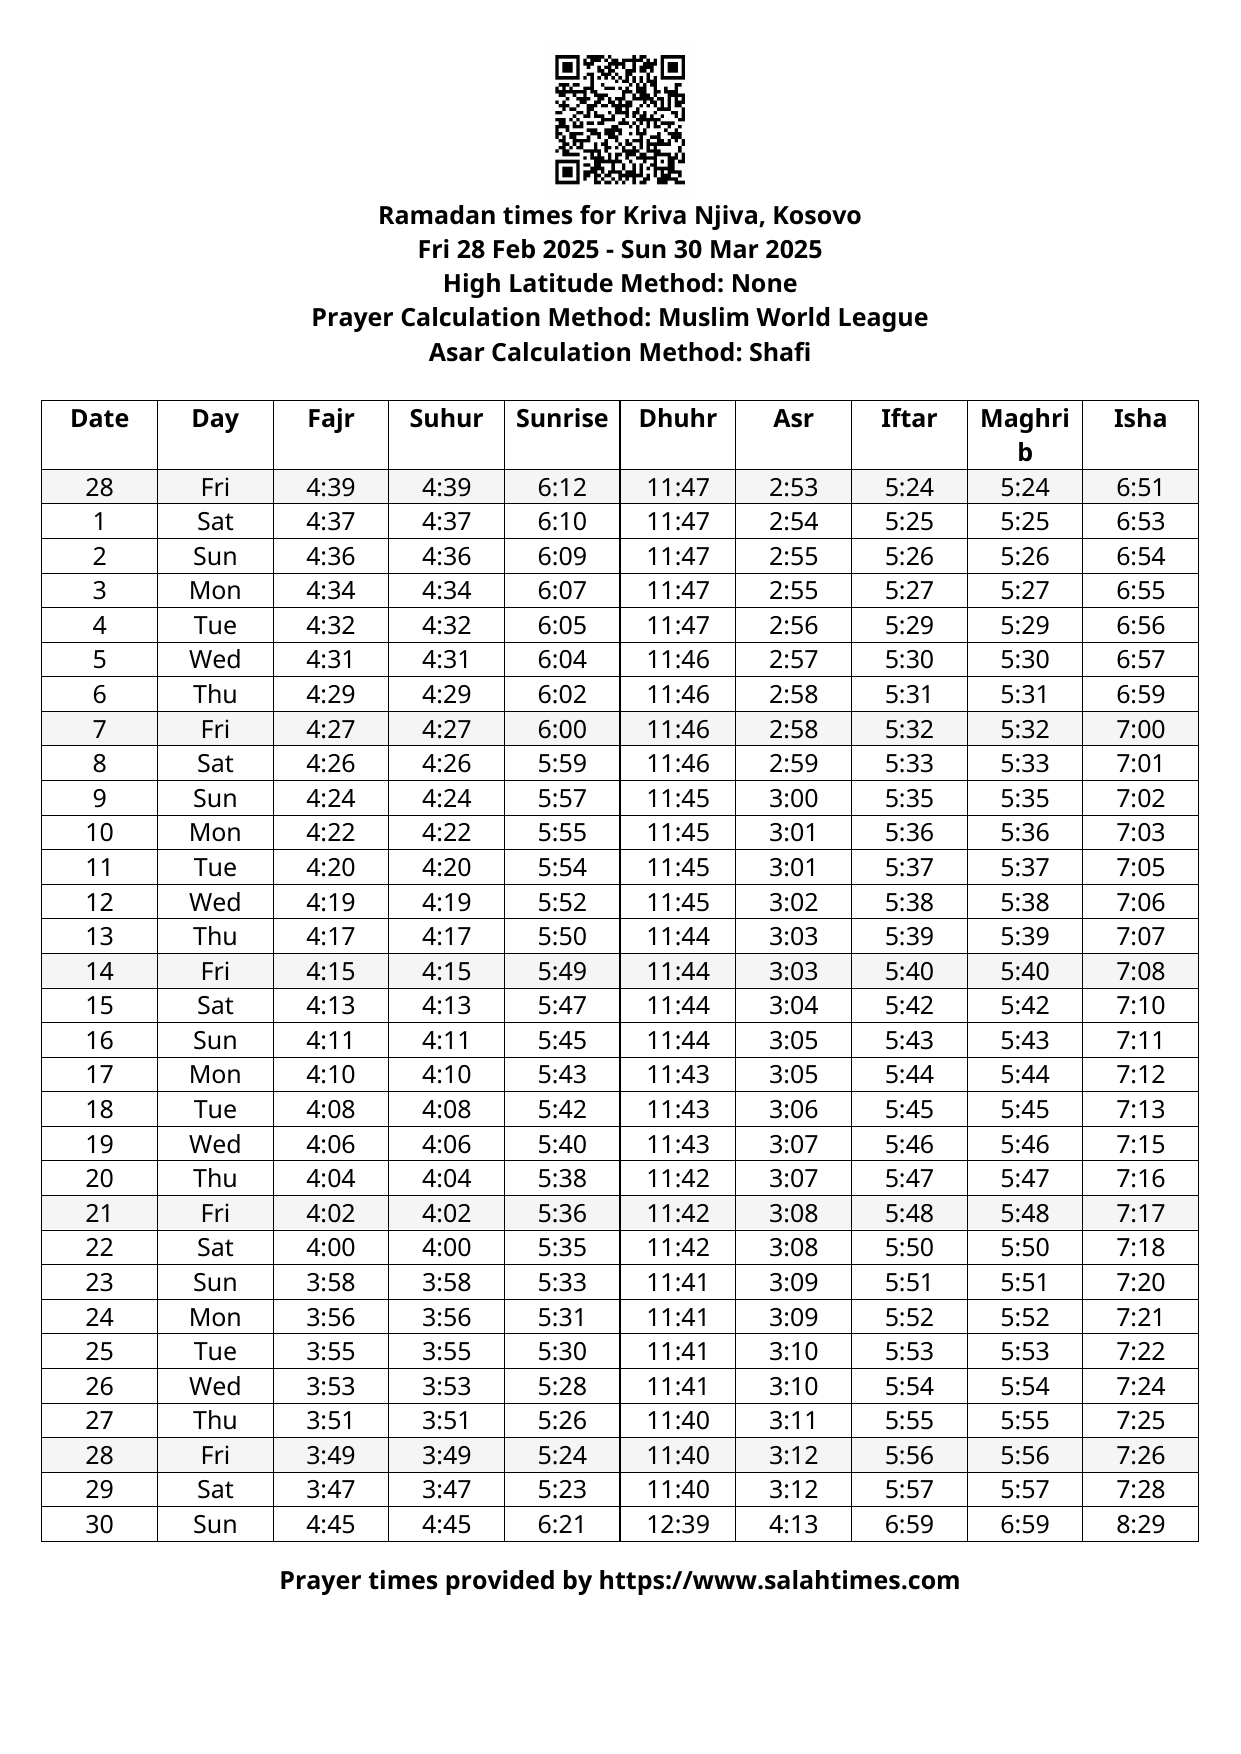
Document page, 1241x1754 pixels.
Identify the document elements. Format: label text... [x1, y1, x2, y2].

table_cell 5:50 [505, 919, 619, 953]
table_cell 11:44 [621, 954, 735, 987]
table_cell 3:51 [389, 1404, 504, 1437]
text Asar Calculation Method: Shafi [42, 334, 1198, 368]
table_cell 5:24 [968, 470, 1082, 503]
table_cell 4:08 [274, 1092, 388, 1126]
table_cell 4:10 [274, 1058, 388, 1091]
table_cell 7:13 [1083, 1092, 1198, 1126]
table_cell 21 [42, 1196, 157, 1229]
table_cell 5:44 [852, 1058, 967, 1091]
table_cell 4:15 [274, 954, 388, 987]
table_cell 5:39 [968, 919, 1082, 953]
table_cell 2:58 [736, 677, 851, 711]
table_cell 5:36 [968, 816, 1082, 849]
table_cell 5:54 [505, 850, 619, 884]
table_cell 2:56 [736, 608, 851, 642]
table_cell 5:57 [852, 1473, 967, 1506]
table_cell 5:47 [505, 989, 619, 1022]
table_cell 7:00 [1083, 712, 1198, 745]
table_cell 5:33 [968, 746, 1082, 780]
table_cell 17 [42, 1058, 157, 1091]
table_cell 4:02 [389, 1196, 504, 1229]
table_cell 5:54 [968, 1369, 1082, 1402]
table_cell 6:02 [505, 677, 619, 711]
table_cell 11:41 [621, 1369, 735, 1402]
table_cell 5:53 [852, 1334, 967, 1368]
table_cell 6:55 [1083, 574, 1198, 607]
table_cell Mon [158, 816, 273, 849]
table_cell 6:05 [505, 608, 619, 642]
table_cell 4:00 [389, 1231, 504, 1264]
table_cell Sat [158, 989, 273, 1022]
table_cell 4:15 [389, 954, 504, 987]
table_cell 6:07 [505, 574, 619, 607]
table_cell 5:45 [968, 1092, 1082, 1126]
table_cell 3:01 [736, 816, 851, 849]
table_cell 4:11 [274, 1023, 388, 1057]
table_cell Wed [158, 643, 273, 676]
table_cell 5:45 [852, 1092, 967, 1126]
table_cell Sun [158, 781, 273, 814]
table_cell 5:25 [968, 504, 1082, 538]
table_cell 7 [42, 712, 157, 745]
table_cell 3:05 [736, 1023, 851, 1057]
table_cell 5:38 [968, 885, 1082, 918]
table_cell 5:40 [968, 954, 1082, 987]
table_cell 7:17 [1083, 1196, 1198, 1229]
table_cell 4:17 [274, 919, 388, 953]
table_cell 5:48 [852, 1196, 967, 1229]
text Fri 28 Feb 2025 - Sun 30 Mar 2025 [42, 232, 1198, 266]
table_cell 4:32 [389, 608, 504, 642]
table_header Isha [1083, 401, 1198, 469]
table_cell 7:16 [1083, 1161, 1198, 1195]
table_cell 4:02 [274, 1196, 388, 1229]
table_cell 5:31 [505, 1300, 619, 1333]
table_cell 12:39 [621, 1507, 735, 1541]
table_cell 4:20 [274, 850, 388, 884]
table_header Dhuhr [621, 401, 735, 469]
table_cell 3:04 [736, 989, 851, 1022]
table_cell Sat [158, 1473, 273, 1506]
table_cell 5:47 [968, 1161, 1082, 1195]
table_cell 3:07 [736, 1161, 851, 1195]
table_cell 2:58 [736, 712, 851, 745]
table_cell 5:27 [852, 574, 967, 607]
table_cell 7:07 [1083, 919, 1198, 953]
table_cell 7:06 [1083, 885, 1198, 918]
table_cell Sun [158, 539, 273, 572]
table_cell 5:50 [852, 1231, 967, 1264]
table_cell 5:32 [852, 712, 967, 745]
table_cell 11:40 [621, 1404, 735, 1437]
table_cell 4:27 [274, 712, 388, 745]
table_cell 5:23 [505, 1473, 619, 1506]
table_cell 3:58 [389, 1265, 504, 1299]
table_cell 3:09 [736, 1300, 851, 1333]
table_cell 5:43 [852, 1023, 967, 1057]
table_cell 5:33 [505, 1265, 619, 1299]
table_cell 6:12 [505, 470, 619, 503]
table_cell 11:47 [621, 574, 735, 607]
table_cell 11:47 [621, 608, 735, 642]
table_cell 11:43 [621, 1127, 735, 1160]
table_cell 5:43 [505, 1058, 619, 1091]
table_cell 4:39 [389, 470, 504, 503]
table_cell Thu [158, 919, 273, 953]
table_cell 3:47 [389, 1473, 504, 1506]
table_cell 4:26 [389, 746, 504, 780]
table_cell 5:55 [968, 1404, 1082, 1437]
table_cell 6:59 [852, 1507, 967, 1541]
table_cell 4:13 [274, 989, 388, 1022]
table_cell 29 [42, 1473, 157, 1506]
table_header Sunrise [505, 401, 619, 469]
table_cell 3:51 [274, 1404, 388, 1437]
table_cell 13 [42, 919, 157, 953]
table_cell 4:11 [389, 1023, 504, 1057]
table_cell 11:41 [621, 1334, 735, 1368]
table_cell 4:22 [274, 816, 388, 849]
table_header Maghrib [968, 401, 1082, 469]
table_cell 5:37 [852, 850, 967, 884]
table_cell 5:56 [852, 1438, 967, 1472]
table_cell 3:12 [736, 1438, 851, 1472]
table_cell 5:48 [968, 1196, 1082, 1229]
table_cell 30 [42, 1507, 157, 1541]
table_cell 11:45 [621, 816, 735, 849]
table_cell 11:41 [621, 1300, 735, 1333]
table_cell 2:57 [736, 643, 851, 676]
table_cell 5:43 [968, 1023, 1082, 1057]
table_cell Mon [158, 574, 273, 607]
table_cell 4:08 [389, 1092, 504, 1126]
table_cell 5:35 [852, 781, 967, 814]
table_cell 7:03 [1083, 816, 1198, 849]
table_cell 3:09 [736, 1265, 851, 1299]
table_cell 2:59 [736, 746, 851, 780]
table_cell 7:05 [1083, 850, 1198, 884]
table_cell 5:30 [968, 643, 1082, 676]
table_cell 4:06 [274, 1127, 388, 1160]
table_cell 4:37 [274, 504, 388, 538]
table_cell 6:53 [1083, 504, 1198, 538]
table_cell 2:55 [736, 574, 851, 607]
table_cell 4 [42, 608, 157, 642]
table_cell 6 [42, 677, 157, 711]
table_cell 4:26 [274, 746, 388, 780]
table_cell 4:24 [274, 781, 388, 814]
table_cell 2 [42, 539, 157, 572]
table_cell 5:25 [852, 504, 967, 538]
table_cell 11:42 [621, 1161, 735, 1195]
table_cell 14 [42, 954, 157, 987]
table_cell Tue [158, 1334, 273, 1368]
table_cell 5:30 [852, 643, 967, 676]
table_cell 11:44 [621, 989, 735, 1022]
table_cell 7:22 [1083, 1334, 1198, 1368]
table_cell 6:10 [505, 504, 619, 538]
table_cell 24 [42, 1300, 157, 1333]
table_cell Sun [158, 1507, 273, 1541]
table_cell Sat [158, 504, 273, 538]
table_cell 11:44 [621, 919, 735, 953]
table_cell 11:43 [621, 1092, 735, 1126]
table_cell 5:37 [968, 850, 1082, 884]
table_cell 7:08 [1083, 954, 1198, 987]
table_cell 6:00 [505, 712, 619, 745]
table_cell 3:49 [274, 1438, 388, 1472]
table_cell 11:46 [621, 643, 735, 676]
table_cell 4:19 [274, 885, 388, 918]
table_cell 5:40 [852, 954, 967, 987]
table_cell 5:52 [968, 1300, 1082, 1333]
table_cell 26 [42, 1369, 157, 1402]
table_cell 5:24 [852, 470, 967, 503]
table_cell Wed [158, 1127, 273, 1160]
table_cell 3:08 [736, 1231, 851, 1264]
table_cell 4:27 [389, 712, 504, 745]
table_header Iftar [852, 401, 967, 469]
table_cell 3:58 [274, 1265, 388, 1299]
table_cell 5:28 [505, 1369, 619, 1402]
table_cell 3:11 [736, 1404, 851, 1437]
table_cell 3:01 [736, 850, 851, 884]
table_cell 4:13 [389, 989, 504, 1022]
table_cell 6:51 [1083, 470, 1198, 503]
table_cell Thu [158, 1161, 273, 1195]
table_cell Sun [158, 1265, 273, 1299]
table_cell Mon [158, 1300, 273, 1333]
table_cell 4:17 [389, 919, 504, 953]
table_cell Tue [158, 850, 273, 884]
table_cell Fri [158, 712, 273, 745]
table_cell 3:05 [736, 1058, 851, 1091]
table_cell 3:49 [389, 1438, 504, 1472]
table_cell 22 [42, 1231, 157, 1264]
table_cell 5:46 [852, 1127, 967, 1160]
table_cell 4:39 [274, 470, 388, 503]
table_cell 5:38 [852, 885, 967, 918]
table_cell 3:03 [736, 919, 851, 953]
table_cell 23 [42, 1265, 157, 1299]
table_cell 5:57 [968, 1473, 1082, 1506]
table_cell 5:29 [968, 608, 1082, 642]
table_cell 11:46 [621, 677, 735, 711]
table_cell 27 [42, 1404, 157, 1437]
table_cell 3:10 [736, 1369, 851, 1402]
table_cell 5:46 [968, 1127, 1082, 1160]
table_header Asr [736, 401, 851, 469]
table_cell 7:11 [1083, 1023, 1198, 1057]
table_cell 5:24 [505, 1438, 619, 1472]
table_cell 5:31 [968, 677, 1082, 711]
table_cell 5:31 [852, 677, 967, 711]
table_cell 3:07 [736, 1127, 851, 1160]
table_cell 8 [42, 746, 157, 780]
table_cell 5:55 [852, 1404, 967, 1437]
table_cell 6:56 [1083, 608, 1198, 642]
table_cell 3:02 [736, 885, 851, 918]
table_cell 11:47 [621, 504, 735, 538]
table_cell 6:57 [1083, 643, 1198, 676]
table_cell 4:04 [389, 1161, 504, 1195]
table_cell 5:26 [852, 539, 967, 572]
table_cell 7:15 [1083, 1127, 1198, 1160]
table_cell 4:45 [274, 1507, 388, 1541]
table_cell 5:47 [852, 1161, 967, 1195]
table_cell 10 [42, 816, 157, 849]
table_cell 5:42 [852, 989, 967, 1022]
table_cell 2:53 [736, 470, 851, 503]
table_cell 11:46 [621, 746, 735, 780]
table_cell 5:54 [852, 1369, 967, 1402]
table_cell 3:03 [736, 954, 851, 987]
table_cell Fri [158, 1196, 273, 1229]
table_cell 3:55 [274, 1334, 388, 1368]
table_cell 11:46 [621, 712, 735, 745]
table_cell 6:09 [505, 539, 619, 572]
table_header Fajr [274, 401, 388, 469]
table_cell 11:40 [621, 1473, 735, 1506]
table_cell 6:04 [505, 643, 619, 676]
table_cell 11:42 [621, 1196, 735, 1229]
table_cell 5:35 [968, 781, 1082, 814]
table_cell 3:53 [274, 1369, 388, 1402]
table_header Suhur [389, 401, 504, 469]
table_cell 4:29 [389, 677, 504, 711]
table_cell 7:12 [1083, 1058, 1198, 1091]
table_cell 11:45 [621, 781, 735, 814]
table_cell 5:38 [505, 1161, 619, 1195]
table_cell 4:19 [389, 885, 504, 918]
table_cell 11:45 [621, 850, 735, 884]
table_cell 4:31 [274, 643, 388, 676]
table_cell 11:44 [621, 1023, 735, 1057]
text Prayer times provided by https://www.salahtimes.com [42, 1563, 1198, 1597]
table_cell 5:26 [968, 539, 1082, 572]
table_cell 5:56 [968, 1438, 1082, 1472]
table_cell 5:39 [852, 919, 967, 953]
table_cell 4:00 [274, 1231, 388, 1264]
table_cell 11:42 [621, 1231, 735, 1264]
table_cell Fri [158, 470, 273, 503]
table_cell 6:59 [968, 1507, 1082, 1541]
table_cell 5:27 [968, 574, 1082, 607]
table_cell Sat [158, 1231, 273, 1264]
table_cell 19 [42, 1127, 157, 1160]
table_cell 7:26 [1083, 1438, 1198, 1472]
table_cell 5:36 [505, 1196, 619, 1229]
table_cell 11:41 [621, 1265, 735, 1299]
table_cell 4:37 [389, 504, 504, 538]
table_cell 5:50 [968, 1231, 1082, 1264]
table_cell 7:10 [1083, 989, 1198, 1022]
table_cell 5:30 [505, 1334, 619, 1368]
table_cell 15 [42, 989, 157, 1022]
table_cell 6:54 [1083, 539, 1198, 572]
table_cell 3:10 [736, 1334, 851, 1368]
table_cell Fri [158, 954, 273, 987]
table_cell 3:00 [736, 781, 851, 814]
table_cell 4:32 [274, 608, 388, 642]
table_cell 4:31 [389, 643, 504, 676]
table_cell 3:56 [389, 1300, 504, 1333]
table_cell 5:36 [852, 816, 967, 849]
table_cell 3 [42, 574, 157, 607]
table_cell 7:02 [1083, 781, 1198, 814]
table_cell 5:32 [968, 712, 1082, 745]
table_cell 6:59 [1083, 677, 1198, 711]
text High Latitude Method: None [42, 266, 1198, 300]
table_cell 5 [42, 643, 157, 676]
table_cell 5:57 [505, 781, 619, 814]
table_cell 5:33 [852, 746, 967, 780]
table_cell 4:34 [389, 574, 504, 607]
table_cell 4:13 [736, 1507, 851, 1541]
table_cell 5:52 [505, 885, 619, 918]
table_cell 4:36 [274, 539, 388, 572]
table_cell Wed [158, 885, 273, 918]
table_cell 3:47 [274, 1473, 388, 1506]
table_cell 11:40 [621, 1438, 735, 1472]
table_cell 11:47 [621, 470, 735, 503]
text Ramadan times for Kriva Njiva, Kosovo [42, 198, 1198, 232]
table_cell 5:45 [505, 1023, 619, 1057]
table_cell 5:42 [968, 989, 1082, 1022]
table_cell 12 [42, 885, 157, 918]
table_cell 9 [42, 781, 157, 814]
table_cell 28 [42, 470, 157, 503]
table_cell 5:51 [852, 1265, 967, 1299]
table_cell Wed [158, 1369, 273, 1402]
table_cell 5:53 [968, 1334, 1082, 1368]
table_cell 28 [42, 1438, 157, 1472]
table_cell Fri [158, 1438, 273, 1472]
table_cell 5:35 [505, 1231, 619, 1264]
table_cell Thu [158, 1404, 273, 1437]
table_cell 5:26 [505, 1404, 619, 1437]
table_cell 5:51 [968, 1265, 1082, 1299]
table_cell Mon [158, 1058, 273, 1091]
table_cell 4:36 [389, 539, 504, 572]
text Prayer Calculation Method: Muslim World League [42, 300, 1198, 334]
table_cell 11:47 [621, 539, 735, 572]
table_cell 7:01 [1083, 746, 1198, 780]
table_header Date [42, 401, 157, 469]
table_cell 5:52 [852, 1300, 967, 1333]
table_cell 5:40 [505, 1127, 619, 1160]
table_cell Thu [158, 677, 273, 711]
table_cell 7:20 [1083, 1265, 1198, 1299]
table_cell 5:55 [505, 816, 619, 849]
table_cell 7:25 [1083, 1404, 1198, 1437]
table_cell 4:20 [389, 850, 504, 884]
table_cell Sat [158, 746, 273, 780]
table_cell 4:04 [274, 1161, 388, 1195]
table_cell 3:53 [389, 1369, 504, 1402]
table_cell 11 [42, 850, 157, 884]
table_cell 7:28 [1083, 1473, 1198, 1506]
table_cell 7:21 [1083, 1300, 1198, 1333]
table_cell Tue [158, 608, 273, 642]
table_cell 18 [42, 1092, 157, 1126]
table_cell 7:18 [1083, 1231, 1198, 1264]
table_cell 4:24 [389, 781, 504, 814]
table_cell 4:06 [389, 1127, 504, 1160]
table_cell 4:10 [389, 1058, 504, 1091]
table_cell 20 [42, 1161, 157, 1195]
table_header Day [158, 401, 273, 469]
table_cell 2:55 [736, 539, 851, 572]
table_cell 16 [42, 1023, 157, 1057]
table_cell 2:54 [736, 504, 851, 538]
picture [542, 41, 699, 198]
table_cell 3:08 [736, 1196, 851, 1229]
table_cell 4:22 [389, 816, 504, 849]
table_cell 11:45 [621, 885, 735, 918]
table_cell 4:29 [274, 677, 388, 711]
table_cell 3:55 [389, 1334, 504, 1368]
table_cell 5:42 [505, 1092, 619, 1126]
table_cell Tue [158, 1092, 273, 1126]
table_cell 8:29 [1083, 1507, 1198, 1541]
table_cell 3:12 [736, 1473, 851, 1506]
table_cell 5:49 [505, 954, 619, 987]
table_cell 4:45 [389, 1507, 504, 1541]
table_cell 25 [42, 1334, 157, 1368]
table_cell 3:56 [274, 1300, 388, 1333]
table_cell 7:24 [1083, 1369, 1198, 1402]
table_cell 3:06 [736, 1092, 851, 1126]
table_cell Sun [158, 1023, 273, 1057]
table_cell 11:43 [621, 1058, 735, 1091]
table_cell 5:59 [505, 746, 619, 780]
table_cell 5:44 [968, 1058, 1082, 1091]
table_cell 6:21 [505, 1507, 619, 1541]
table_cell 4:34 [274, 574, 388, 607]
table_cell 5:29 [852, 608, 967, 642]
table_cell 1 [42, 504, 157, 538]
